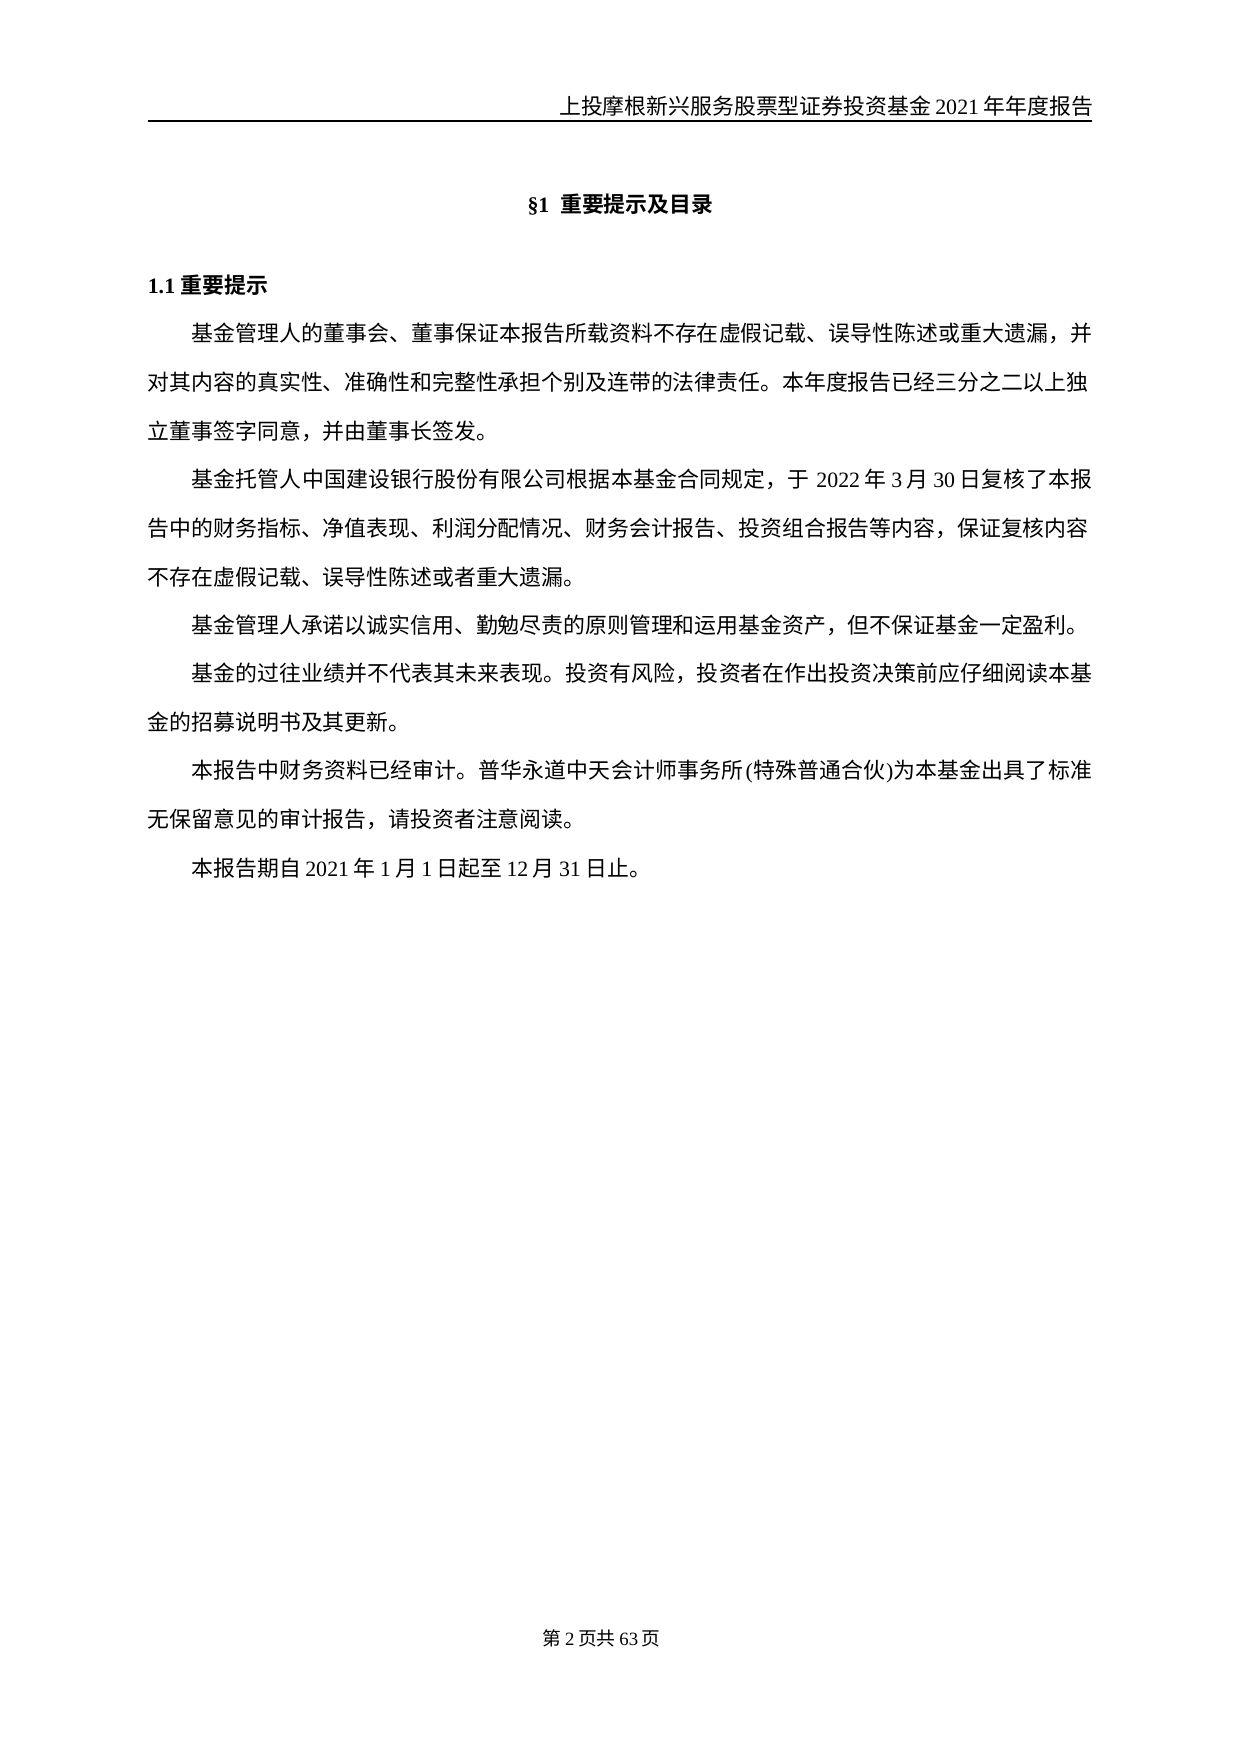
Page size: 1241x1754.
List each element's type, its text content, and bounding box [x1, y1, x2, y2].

text 本报告期自2021年1月1日起至12月31日止。 [148, 850, 1092, 883]
subtitle §1 重要提示及目录 [148, 187, 1092, 219]
subtitle 1.1 重要提示 [148, 268, 1092, 300]
text 本报告中财务资料已经审计。普华永道中天会计师事务所(特殊普通合伙)为本基金出具了标准无保留意见的审计报告，请投资者注意阅读。 [148, 753, 1092, 834]
text 基金的过往业绩并不代表其未来表现。投资有风险，投资者在作出投资决策前应仔细阅读本基金的招募说明书及其更新。 [148, 656, 1092, 737]
text 基金管理人承诺以诚实信用、勤勉尽责的原则管理和运用基金资产，但不保证基金一定盈利。 [148, 608, 1092, 640]
text 基金管理人的董事会、董事保证本报告所载资料不存在虚假记载、误导性陈述或重大遗漏，并对其内容的真实性、准确性和完整性承担个别及连带的法律责任。本年度报告已经三分之二以上独立董事签字同意，并由董事长签发。 [148, 316, 1092, 446]
text 基金托管人中国建设银行股份有限公司根据本基金合同规定，于2022年3月30日复核了本报告中的财务指标、净值表现、利润分配情况、财务会计报告、投资组合报告等内容，保证复核内容不存在虚假记载、误导性陈述或者重大遗漏。 [148, 462, 1092, 592]
